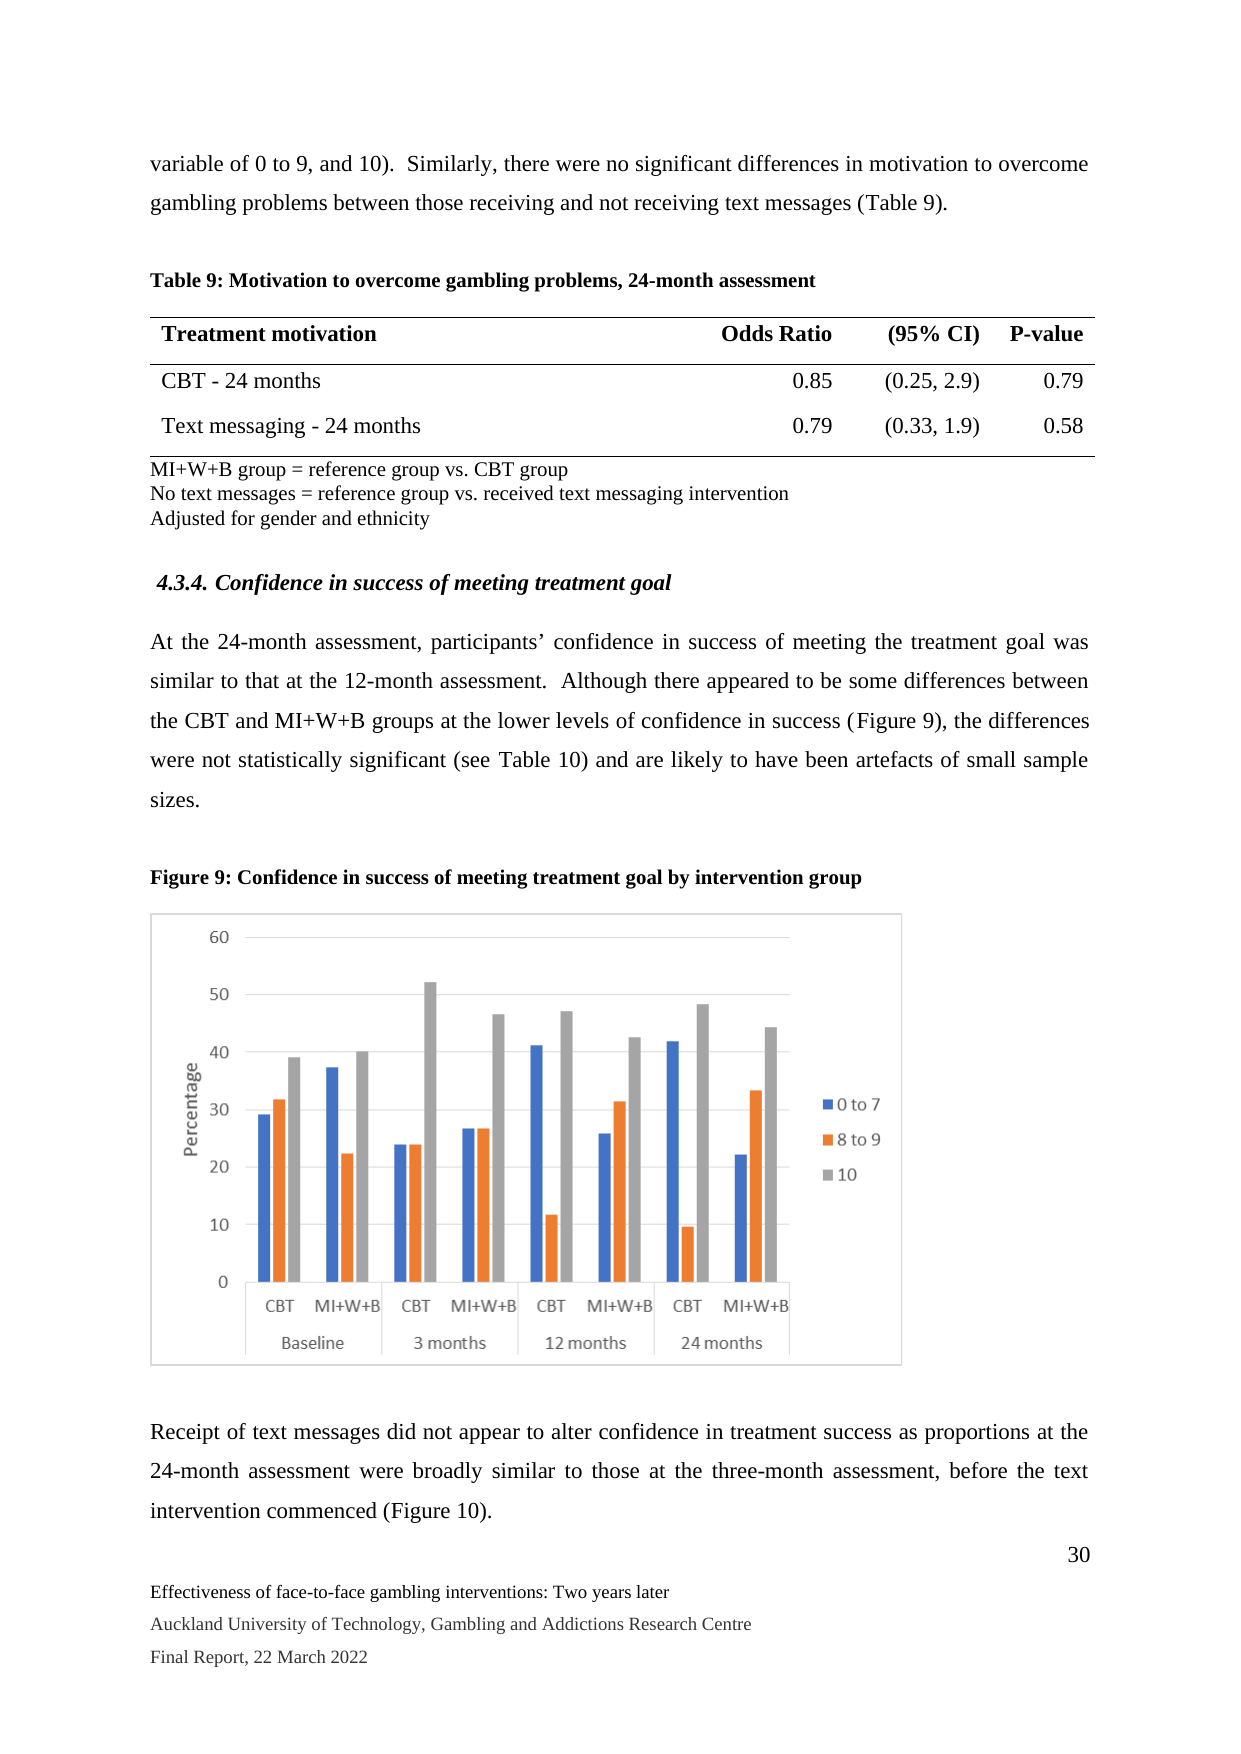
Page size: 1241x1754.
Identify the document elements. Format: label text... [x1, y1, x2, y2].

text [150, 150, 1090, 216]
table_cell 0.58 [991, 411, 1094, 456]
text No text messages = reference group vs. received text messaging intervention [150, 481, 1090, 505]
text Receipt of text messages did not appear to alter confidence in treatment success as proportions at the 24-month assessment were broadly similar to those at the three-month assessment, before the text intervention commenced (Figure 10). [150, 1418, 1090, 1523]
table_header (95% CI) [844, 318, 991, 364]
text Adjusted for gender and ethnicity [150, 505, 1090, 529]
table_cell (0.25, 2.9) [844, 365, 991, 411]
table_cell 0.79 [991, 365, 1094, 411]
table_header Treatment motivation [150, 318, 475, 364]
text MI+W+B group = reference group vs. CBT group [150, 457, 1090, 481]
table_cell Text messaging - 24 months [150, 411, 475, 456]
table_header Odds Ratio [475, 318, 843, 364]
text Table 9: Motivation to overcome gambling problems, 24-month assessment [150, 268, 1090, 292]
text Confidence in success of meeting treatment goal [157, 569, 1090, 595]
table_cell 0.79 [475, 411, 843, 456]
table_header P-value [991, 318, 1094, 364]
table_cell 0.85 [475, 365, 843, 411]
text At the 24-month assessment, participants’ confidence in success of meeting the treatment goal was similar to that at the 12-month assessment. Although there appeared to be some differences between the CBT and MI+W+B groups at the lower levels of confidence in success (Figure 9), the differences were not statistically significant (see Table 10) and are likely to have been artefacts of small sample sizes. [150, 628, 1090, 812]
table_cell CBT - 24 months [150, 365, 475, 411]
table_cell (0.33, 1.9) [844, 411, 991, 456]
text Figure 9: Confidence in success of meeting treatment goal by intervention group [150, 865, 1090, 889]
picture [150, 913, 903, 1366]
